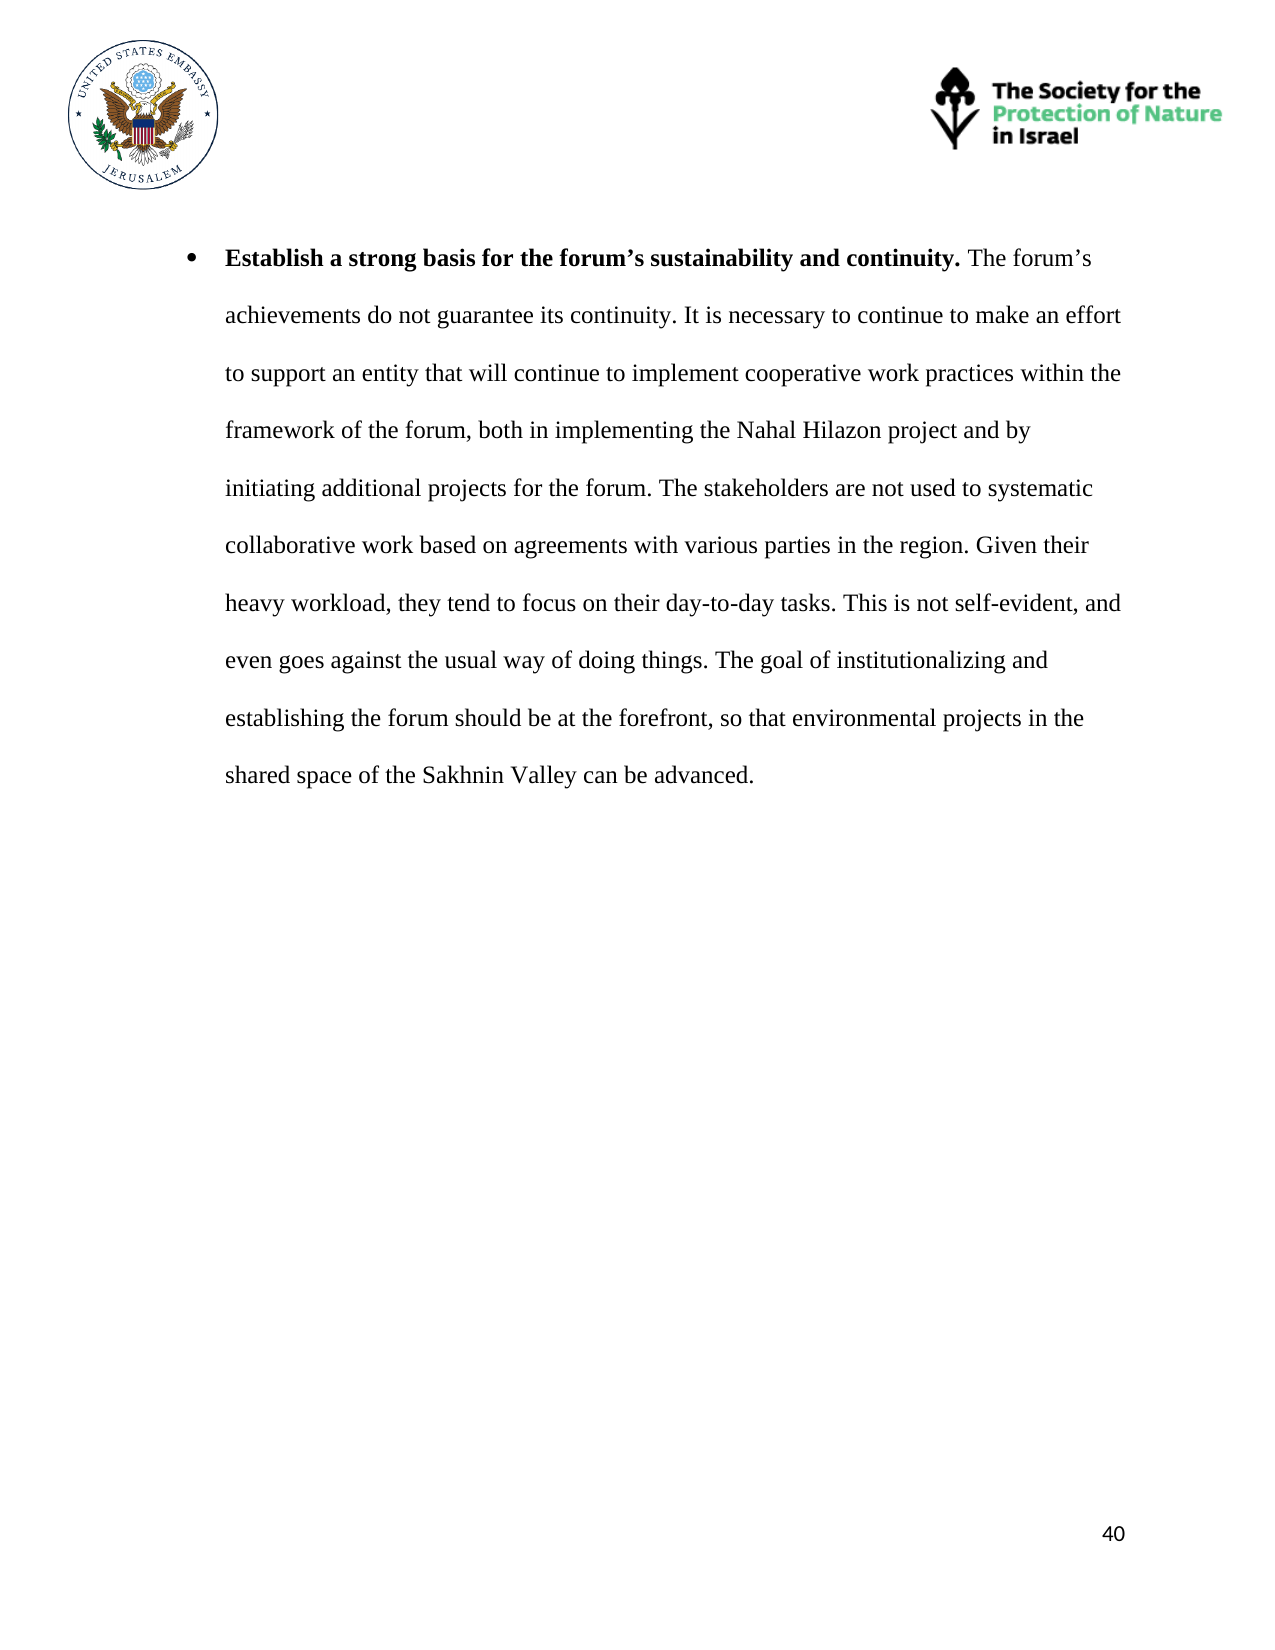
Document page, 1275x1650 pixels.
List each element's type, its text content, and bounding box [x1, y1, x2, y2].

list Establish a strong basis for the forum’s sustainability and continuity. The forum’s achievements do not guarantee its continuity. It is necessary to continue to make an effort to support an entity that will continue to implement cooperative work practices within the framework of the forum, both in implementing the Nahal Hilazon project and by initiating additional projects for the forum. The stakeholders are not used to systematic collaborative work based on agreements with various parties in the region. Given their heavy workload, they tend to focus on their day-to-day tasks. This is not self-evident, and even goes against the usual way of doing things. The goal of institutionalizing and establishing the forum should be at the forefront, so that environmental projects in the shared space of the Sakhnin Valley can be advanced. [187, 243, 1125, 789]
picture [929, 45, 1234, 171]
picture [67, 39, 219, 190]
